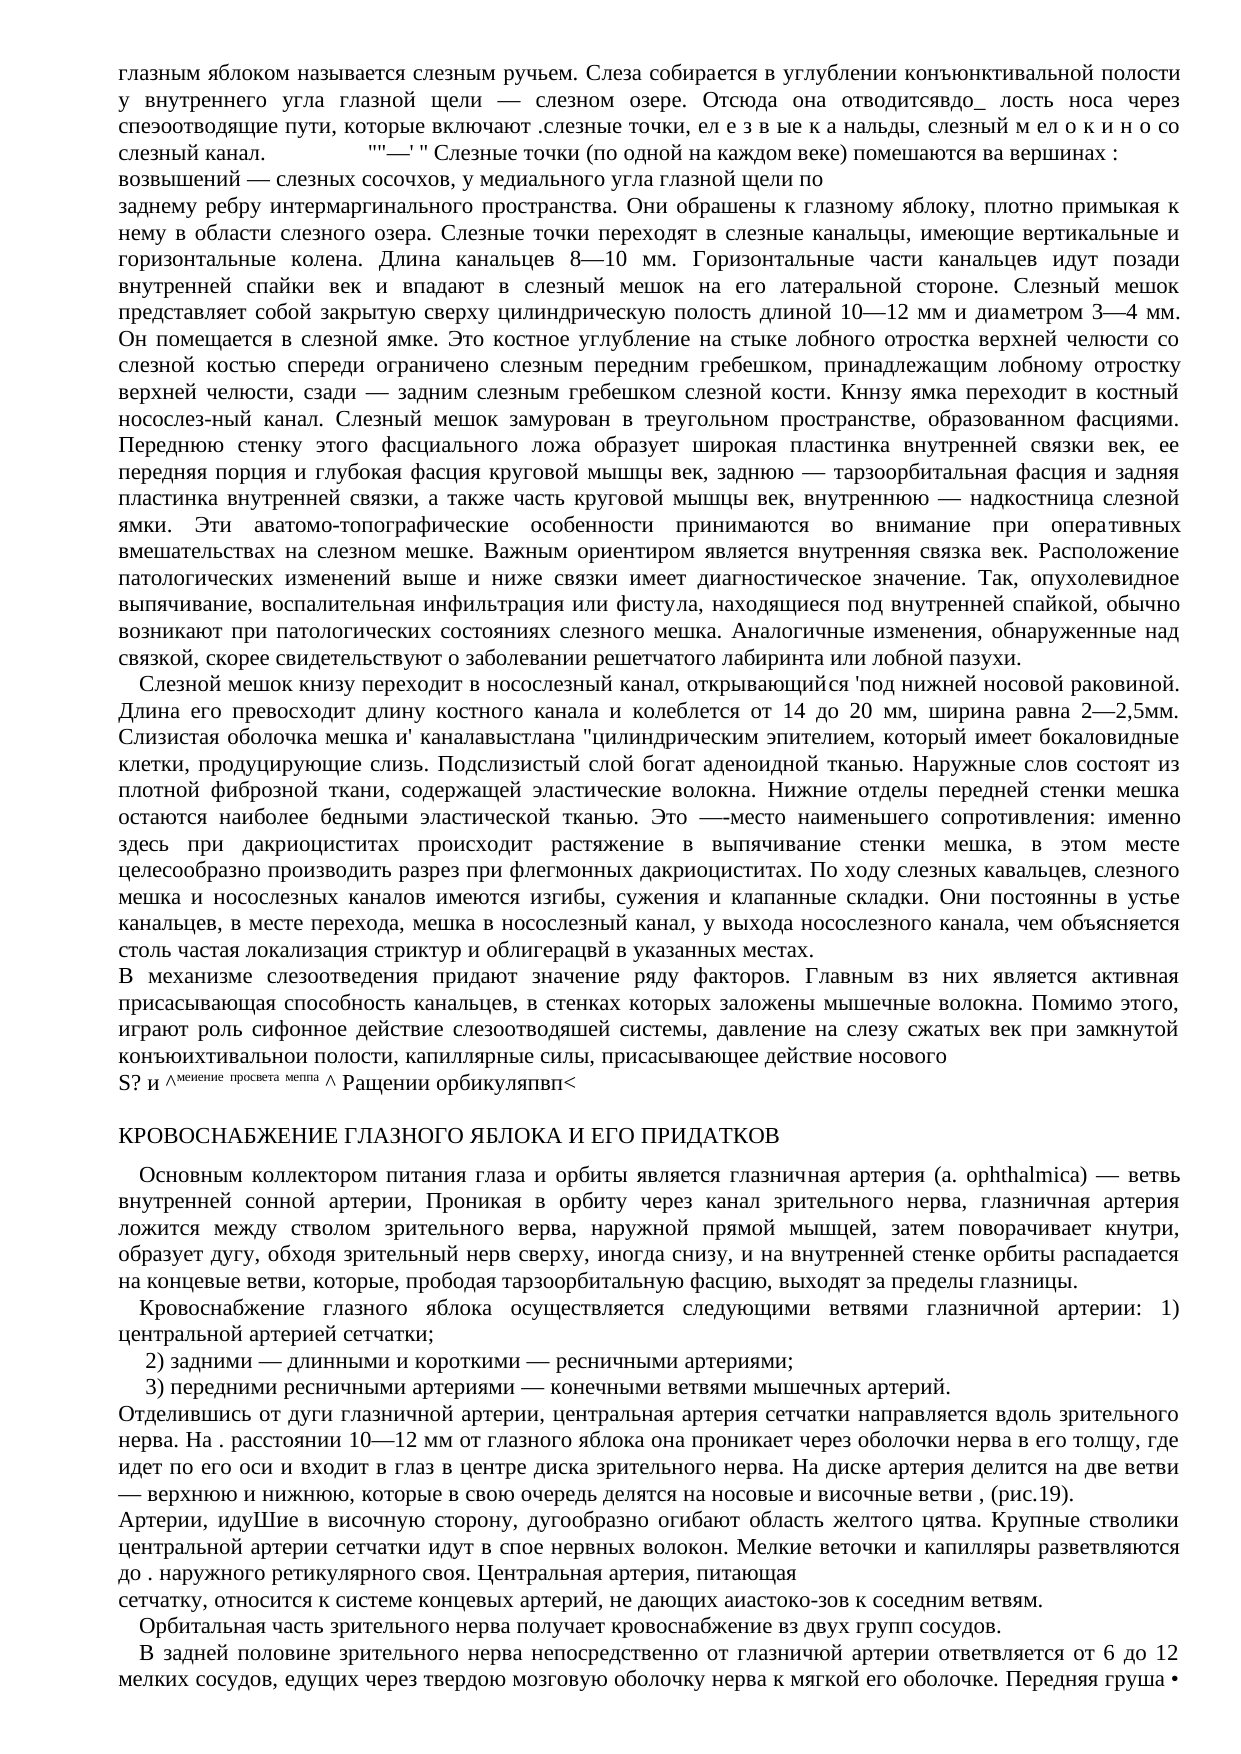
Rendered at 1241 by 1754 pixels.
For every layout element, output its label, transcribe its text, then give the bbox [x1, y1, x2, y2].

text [118, 59, 1181, 165]
text КРОВОСНАБЖЕНИЕ ГЛАЗНОГО ЯБЛОКА И ЕГО ПРИДАТКОВ [118, 1122, 1181, 1148]
text возвышений — слезных сосочхов, у медиального угла глазной щели по [118, 165, 1181, 192]
text сетчатку, относится к системе концевых артерий, не дающих аиастоко-зов к соседним ветвям. [118, 1586, 1181, 1612]
text Кровоснабжение глазного яблока осуществляется следующими ветвями глазничной артерии: 1) центральной артерией сетчатки; [118, 1293, 1181, 1347]
text Слезной мешок книзу переходит в носослезный канал, открывающийся 'под нижней носовой раковиной. Длина его превосходит длину костного канала и колеблется от 14 до 20 мм, ширина равна 2—2,5мм. Слизистая оболочка мешка и' каналавыстлана "цилиндрическим эпителием, который имеет бокаловидные клетки, продуцирующие слизь. Подслизистый слой богат аденоидной тканью. Наружные слов состоят из плотной фиброзной ткани, содержащей эластические волокна. Нижние отделы передней стенки мешка остаются наиболее бедными эластической тканью. Это —-место наименьшего сопротивления: именно здесь при дакриоциститах происходит растяжение в выпячивание стенки мешка, в этом месте целесообразно производить разрез при флегмонных дакриоциститах. По ходу слезных кавальцев, слезного мешка и носослезных каналов имеются изгибы, сужения и клапанные складки. Они постоянны в устье канальцев, в месте перехода, мешка в носослезный канал, у выхода носослезного канала, чем объясняется столь частая локализация стриктур и облигерацвй в указанных местах. [118, 670, 1181, 962]
text В механизме слезоотведения придают значение ряду факторов. Главным вз них является активная присасывающая способность канальцев, в стенках которых заложены мышечные волокна. Помимо этого, играют роль сифонное действие слезоотводяшей системы, давление на слезу сжатых век при замкнутой конъюихтивальнои полости, капиллярные силы, присасывающее действие носового [118, 962, 1181, 1068]
text Отделившись от дуги глазничной артерии, центральная артерия сетчатки направляется вдоль зрительного нерва. На . расстоянии 10—12 мм от глазного яблока она проникает через оболочки нерва в его толщу, где идет по его оси и входит в глаз в центре диска зрительного нерва. На диске артерия делится на две ветви — верхнюю и нижнюю, которые в свою очередь делятся на носовые и височные ветви , (рис.19). [118, 1400, 1181, 1506]
text Артерии, идуШие в височную сторону, дугообразно огибают область желтого цятва. Крупные стволики центральной артерии сетчатки идут в спое нервных волокон. Мелкие веточки и капилляры разветвляются до . наружного ретикулярного своя. Центральная артерия, питающая [118, 1506, 1181, 1586]
text S? и ^меиение просвета меппа ^ Ращении орбикуляпвп< [118, 1068, 1181, 1095]
text заднему ребру интермаргинального пространства. Они обрашены к глазному яблоку, плотно примыкая к нему в области слезного озера. Слезные точки переходят в слезные канальцы, имеющие вертикальные и горизонтальные колена. Длина канальцев 8—10 мм. Горизонтальные части канальцев идут позади внутренней спайки век и впадают в слезный мешок на его латеральной стороне. Слезный мешок представляет собой закрытую сверху цилиндрическую полость длиной 10—12 мм и диаметром 3—4 мм. Он помещается в слезной ямке. Это костное углубление на стыке лобного отростка верхней челюсти со слезной костью спереди ограничено слезным передним гребешком, принадлежащим лобному отростку верхней челюсти, сзади — задним слезным гребешком слезной кости. Кннзу ямка переходит в костный носослез-ный канал. Слезный мешок замурован в треугольном пространстве, образованном фасциями. Переднюю стенку этого фасциального ложа образует широкая пластинка внутренней связки век, ее передняя порция и глубокая фасция круговой мышцы век, заднюю — тарзоорбитальная фасция и задняя пластинка внутренней связки, а также часть круговой мышцы век, внутреннюю — надкостница слезной ямки. Эти аватомо-топографические особенности принимаются во внимание при оперативных вмешательствах на слезном мешке. Важным ориентиром является внутренняя связка век. Расположение патологических изменений выше и ниже связки имеет диагностическое значение. Так, опухолевидное выпячивание, воспалительная инфильтрация или фистула, находящиеся под внутренней спайкой, обычно возникают при патологических состояниях слезного мешка. Аналогичные изменения, обнаруженные над связкой, скорее свидетельствуют о заболевании решетчатого лабиринта или лобной пазухи. [118, 192, 1181, 670]
text 3) передними ресничными артериями — конечными ветвями мышечных артерий. [118, 1373, 1181, 1400]
text 2) задними — длинными и короткими — ресничными артериями; [118, 1347, 1181, 1373]
text Орбитальная часть зрительного нерва получает кровоснабжение вз двух групп сосудов. [118, 1612, 1181, 1639]
text Основным коллектором питания глаза и орбиты является глазничная артерия (a. ophthalmica) — ветвь внутренней сонной артерии, Проникая в орбиту через канал зрительного нерва, глазничная артерия ложится между стволом зрительного верва, наружной прямой мышцей, затем поворачивает кнутри, образует дугу, обходя зрительный нерв сверху, иногда снизу, и на внутренней стенке орбиты распадается на концевые ветви, которые, прободая тарзоорбитальную фасцию, выходят за пределы глазницы. [118, 1161, 1181, 1293]
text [118, 1639, 1181, 1692]
